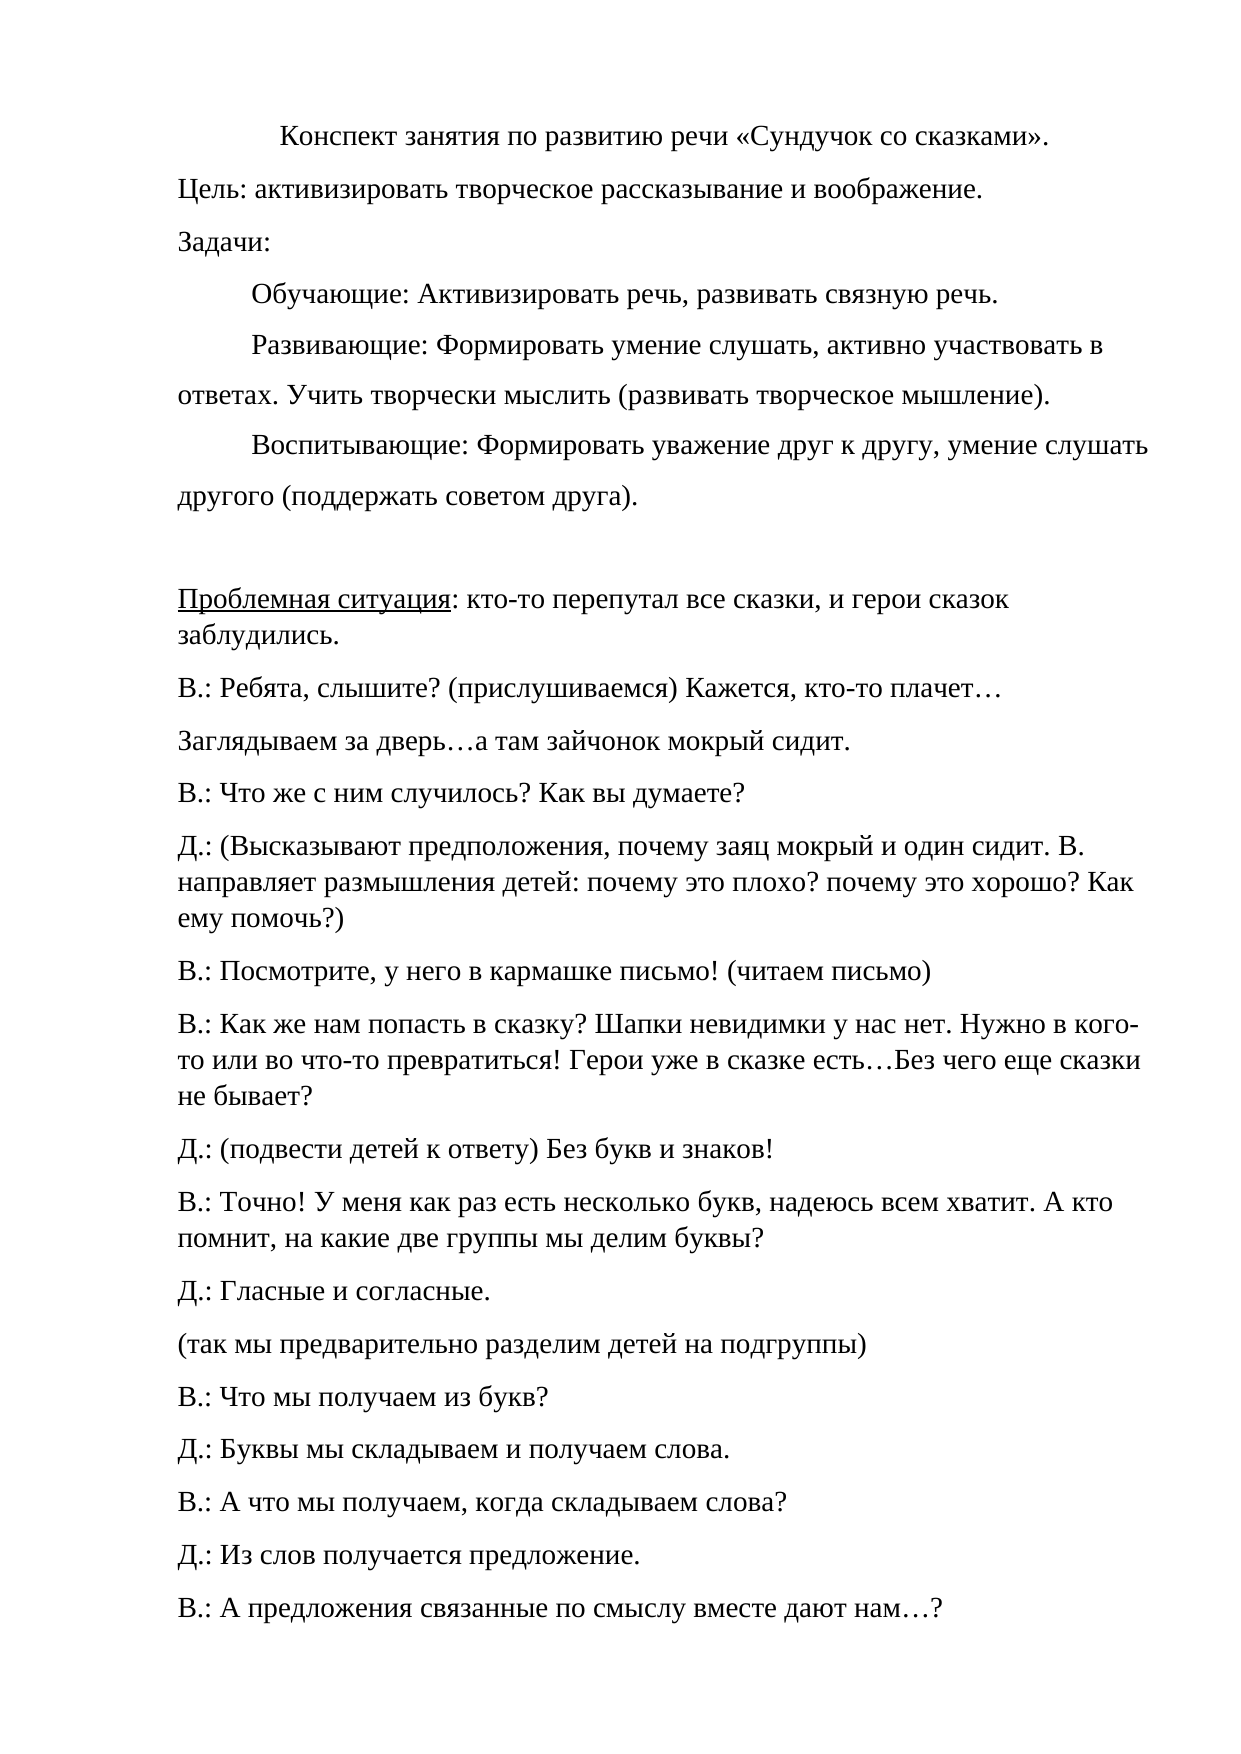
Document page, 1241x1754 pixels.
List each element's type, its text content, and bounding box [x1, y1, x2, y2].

text Д.: Из слов получается предложение. [177, 1537, 1152, 1571]
text Д.: Гласные и согласные. [177, 1273, 1152, 1307]
text Задачи: [177, 224, 1152, 257]
text Д.: (подвести детей к ответу) Без букв и знаков! [177, 1131, 1152, 1165]
text В.: А предложения связанные по смыслу вместе дают нам…? [177, 1590, 1152, 1623]
text Развивающие: Формировать умение слушать, активно участвовать в ответах. Учить творчески мыслить (развивать творческое мышление). [177, 327, 1152, 411]
text Д.: (Высказывают предположения, почему заяц мокрый и один сидит. В. направляет размышления детей: почему это плохо? почему это хорошо? Как ему помочь?) [177, 828, 1152, 934]
text В.: Посмотрите, у него в кармашке письмо! (читаем письмо) [177, 953, 1152, 987]
text В.: Что мы получаем из букв? [177, 1379, 1152, 1412]
text Заглядываем за дверь…а там зайчонок мокрый сидит. [177, 723, 1152, 756]
text В.: Как же нам попасть в сказку? Шапки невидимки у нас нет. Нужно в кого-то или во что-то превратиться! Герои уже в сказке есть…Без чего еще сказки не бывает? [177, 1006, 1152, 1112]
text Д.: Буквы мы складываем и получаем слова. [177, 1432, 1152, 1465]
text Воспитывающие: Формировать уважение друг к другу, умение слушать другого (поддержать советом друга). [177, 427, 1152, 511]
text В.: Что же с ним случилось? Как вы думаете? [177, 776, 1152, 809]
text (так мы предварительно разделим детей на подгруппы) [177, 1326, 1152, 1359]
text В.: А что мы получаем, когда складываем слова? [177, 1484, 1152, 1518]
text В.: Ребята, слышите? (прислушиваемся) Кажется, кто-то плачет… [177, 670, 1152, 703]
text Конспект занятия по развитию речи «Сундучок со сказками». [177, 118, 1152, 152]
text Проблемная ситуация: кто-то перепутал все сказки, и герои сказок заблудились. [177, 581, 1152, 651]
text Цель: активизировать творческое рассказывание и воображение. [177, 171, 1152, 204]
text В.: Точно! У меня как раз есть несколько букв, надеюсь всем хватит. А кто помнит, на какие две группы мы делим буквы? [177, 1184, 1152, 1254]
text Обучающие: Активизировать речь, развивать связную речь. [177, 277, 1152, 310]
